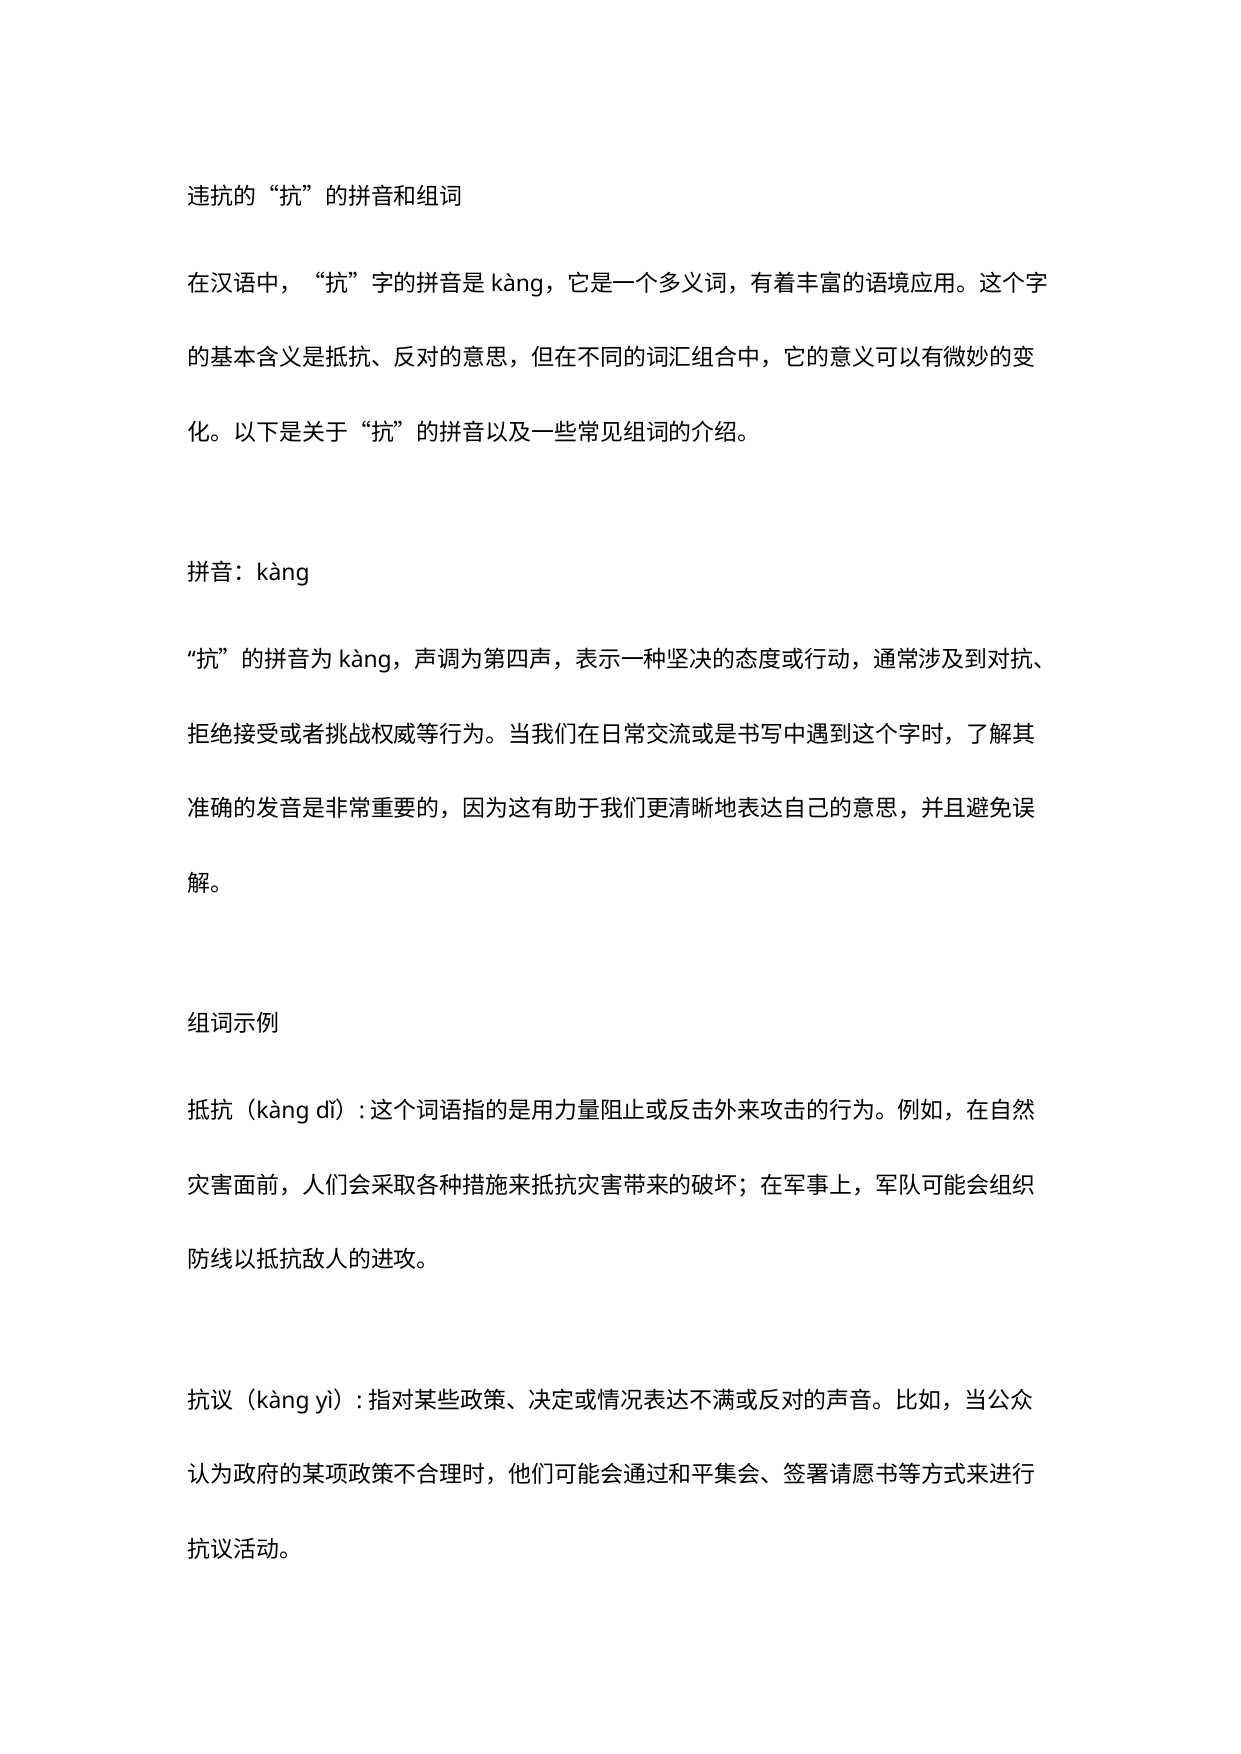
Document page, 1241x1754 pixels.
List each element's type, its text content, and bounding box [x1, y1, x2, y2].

text 在汉语中，“抗”字的拼音是 kàng，它是一个多义词，有着丰富的语境应用。这个字的基本含义是抵抗、反对的意思，但在不同的词汇组合中，它的意义可以有微妙的变化。以下是关于“抗”的拼音以及一些常见组词的介绍。 [187, 248, 1053, 463]
text 抗议（kàng yì）: 指对某些政策、决定或情况表达不满或反对的声音。比如，当公众认为政府的某项政策不合理时，他们可能会通过和平集会、签署请愿书等方式来进行抗议活动。 [187, 1366, 1053, 1580]
text 抵抗（kàng dǐ）: 这个词语指的是用力量阻止或反击外来攻击的行为。例如，在自然灾害面前，人们会采取各种措施来抵抗灾害带来的破坏；在军事上，军队可能会组织防线以抵抗敌人的进攻。 [187, 1076, 1053, 1290]
text “抗”的拼音为 kàng，声调为第四声，表示一种坚决的态度或行动，通常涉及到对抗、拒绝接受或者挑战权威等行为。当我们在日常交流或是书写中遇到这个字时，了解其准确的发音是非常重要的，因为这有助于我们更清晰地表达自己的意思，并且避免误解。 [187, 625, 1053, 914]
text 组词示例 [187, 989, 1053, 1054]
text 拼音：kàng [187, 538, 1053, 603]
text 违抗的“抗”的拼音和组词 [187, 162, 1053, 227]
